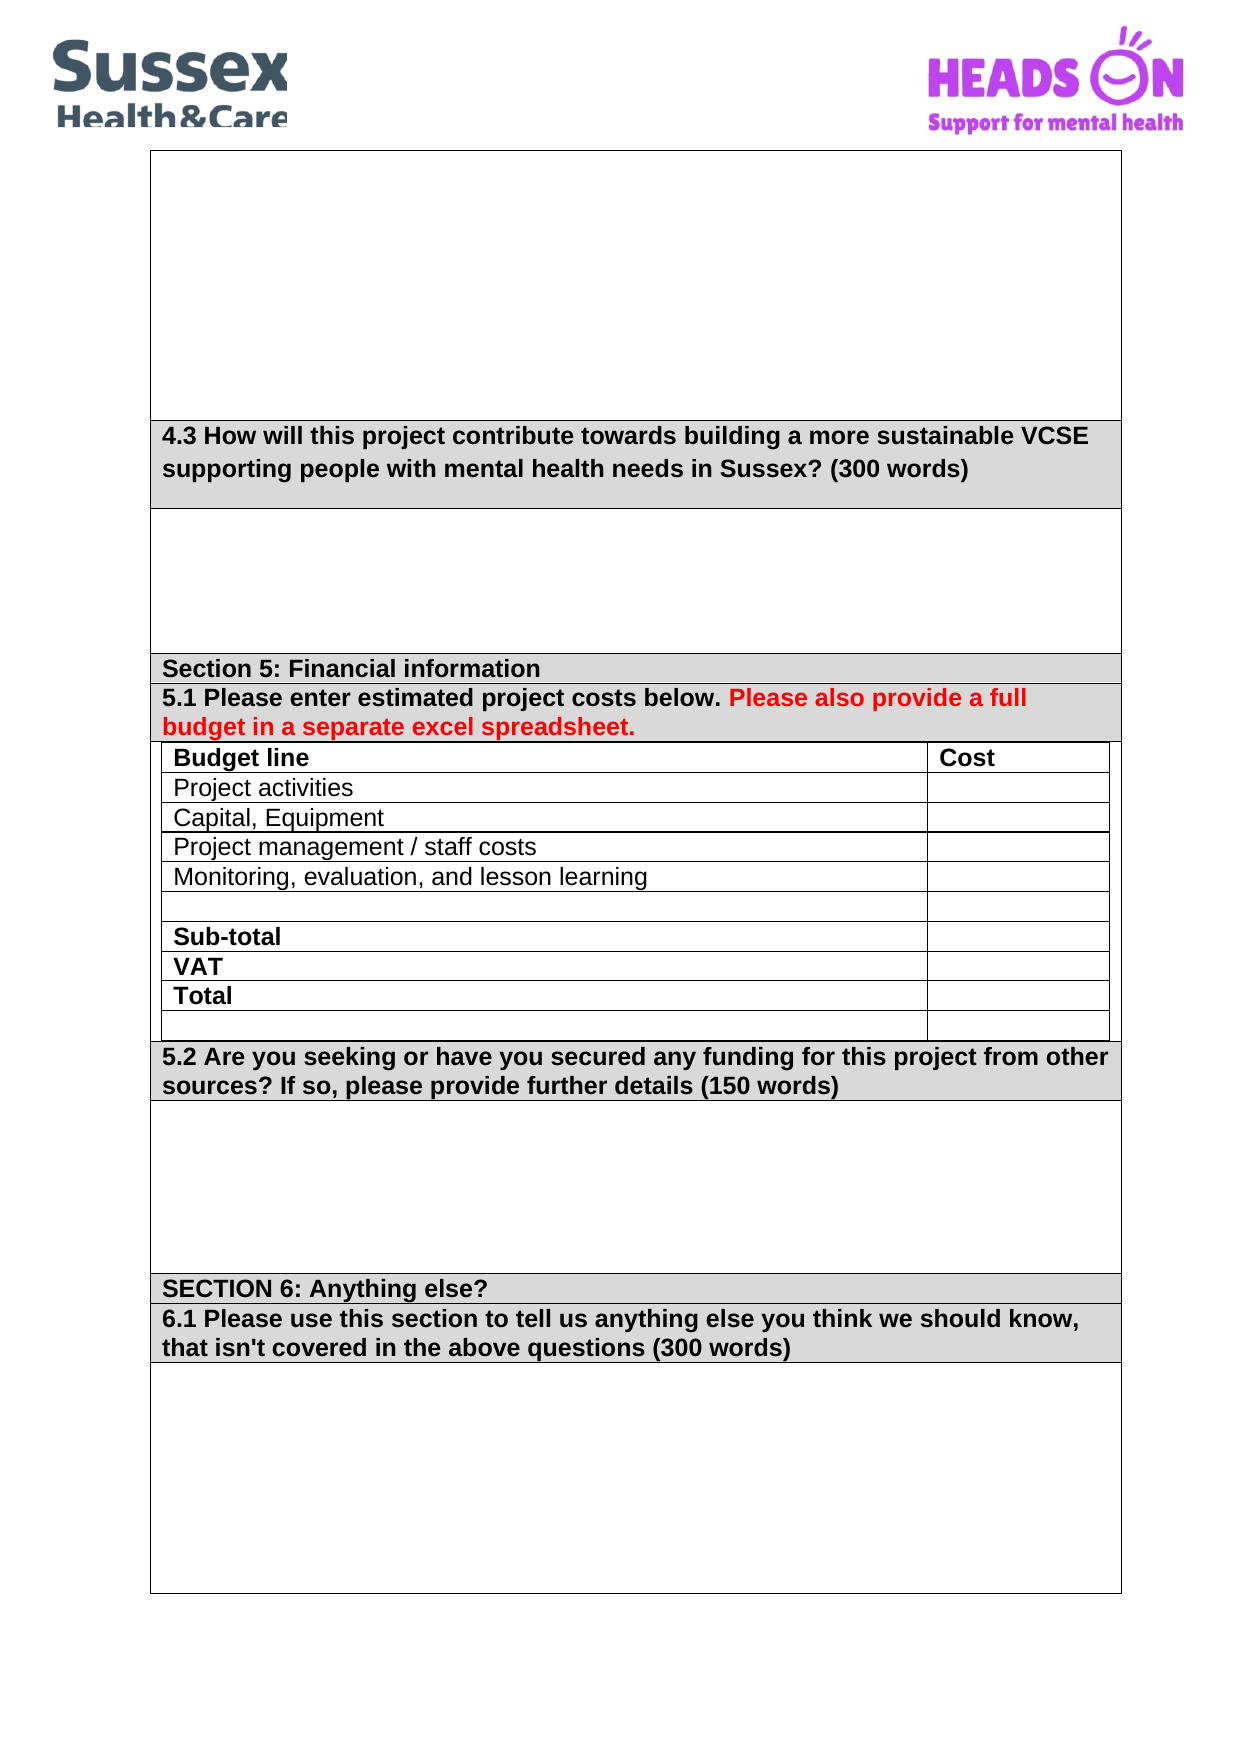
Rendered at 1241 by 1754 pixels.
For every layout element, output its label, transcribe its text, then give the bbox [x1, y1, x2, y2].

picture [890, 16, 1220, 139]
picture [53, 39, 287, 128]
table_cell 4.3 How will this project contribute towards building a more sustainable VCSE supporting people with mental health needs in Sussex? (300 words) [151, 421, 1121, 508]
table_cell [151, 151, 1121, 420]
table_cell [151, 509, 1121, 653]
table_cell [151, 1101, 1121, 1273]
table_cell SECTION 6: Anything else? [151, 1274, 1121, 1303]
table_cell [151, 1363, 1121, 1593]
table_cell 5.1 Please enter estimated project costs below. Please also provide a full budget in a separate excel spreadsheet. [151, 684, 1121, 741]
table_cell [151, 742, 161, 1041]
table_cell 6.1 Please use this section to tell us anything else you think we should know, that isn't covered in the above questions (300 words) [151, 1304, 1121, 1362]
table_cell Section 5: Financial information [151, 654, 1121, 682]
table_cell [1110, 742, 1121, 1041]
table_cell 5.2 Are you seeking or have you secured any funding for this project from other sources? If so, please provide further details (150 words) [151, 1042, 1121, 1100]
